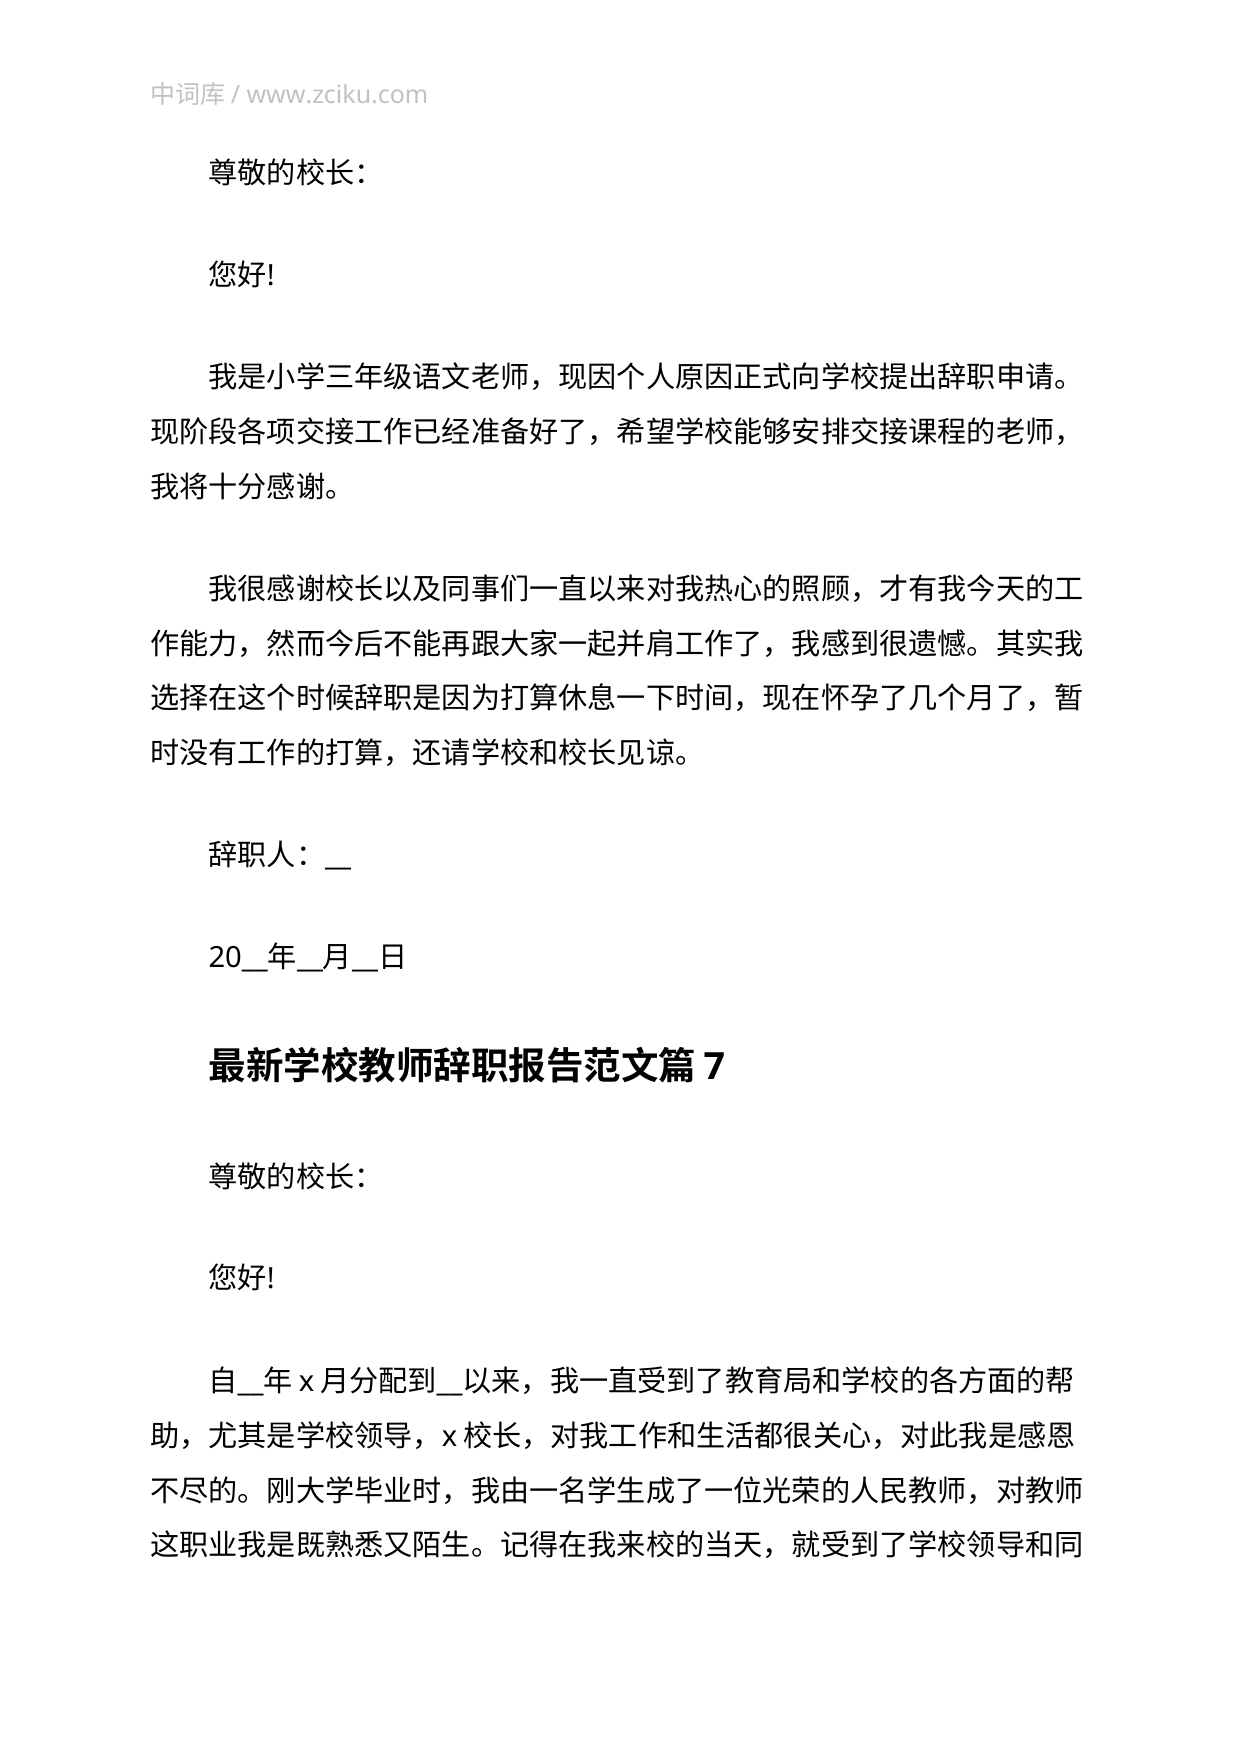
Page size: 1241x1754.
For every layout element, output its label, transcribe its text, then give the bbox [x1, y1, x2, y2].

text 辞职人：__ [150, 832, 1090, 874]
text 20__年__月__日 [150, 934, 1090, 976]
text 您好! [150, 252, 1090, 294]
text 尊敬的校长： [150, 150, 1090, 192]
text 最新学校教师辞职报告范文篇7 [150, 1036, 1090, 1090]
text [150, 1357, 1090, 1564]
text 尊敬的校长： [150, 1153, 1090, 1196]
text 我很感谢校长以及同事们一直以来对我热心的照顾，才有我今天的工作能力，然而今后不能再跟大家一起并肩工作了，我感到很遗憾。其实我选择在这个时候辞职是因为打算休息一下时间，现在怀孕了几个月了，暂时没有工作的打算，还请学校和校长见谅。 [150, 565, 1090, 772]
text 我是小学三年级语文老师，现因个人原因正式向学校提出辞职申请。现阶段各项交接工作已经准备好了，希望学校能够安排交接课程的老师，我将十分感谢。 [150, 354, 1090, 506]
text 您好! [150, 1255, 1090, 1297]
